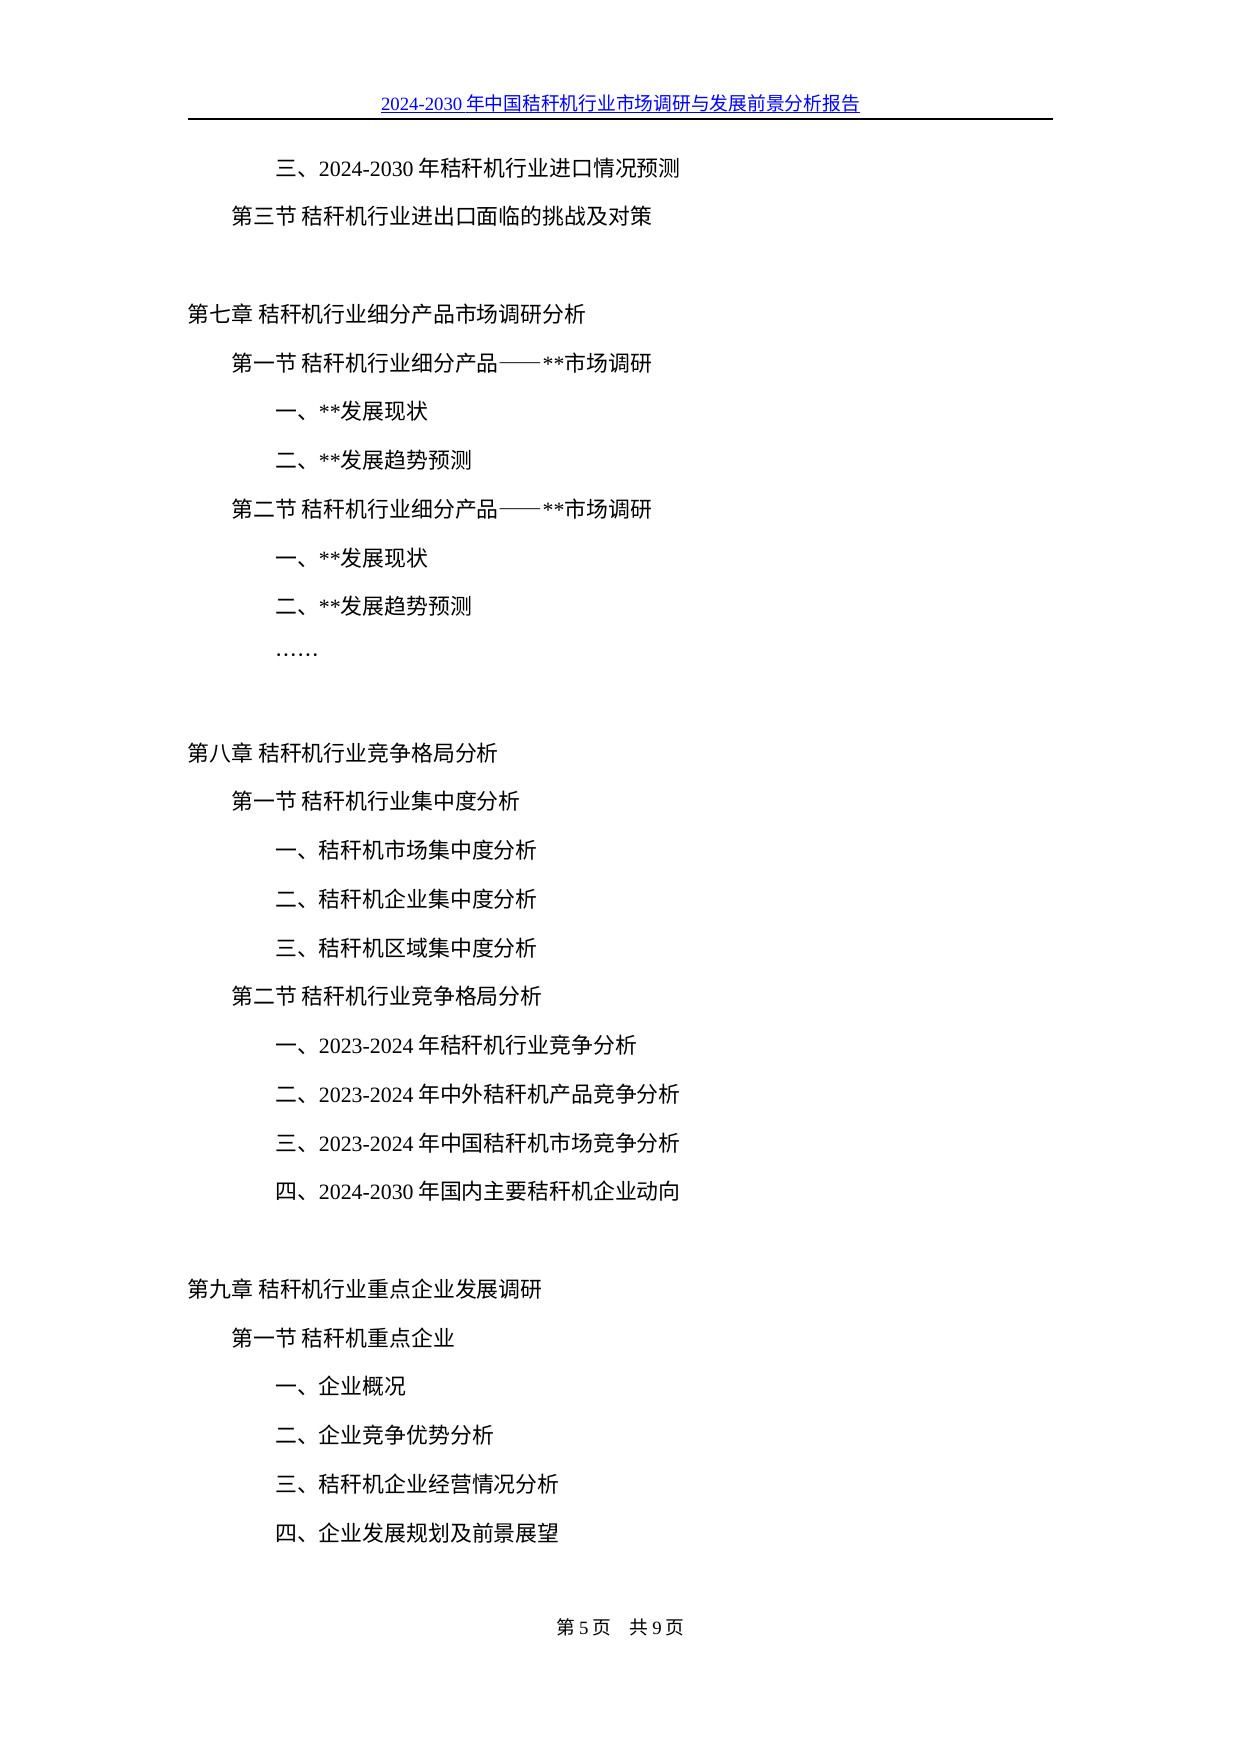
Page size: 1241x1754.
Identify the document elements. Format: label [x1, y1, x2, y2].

text [187, 150, 1053, 1548]
